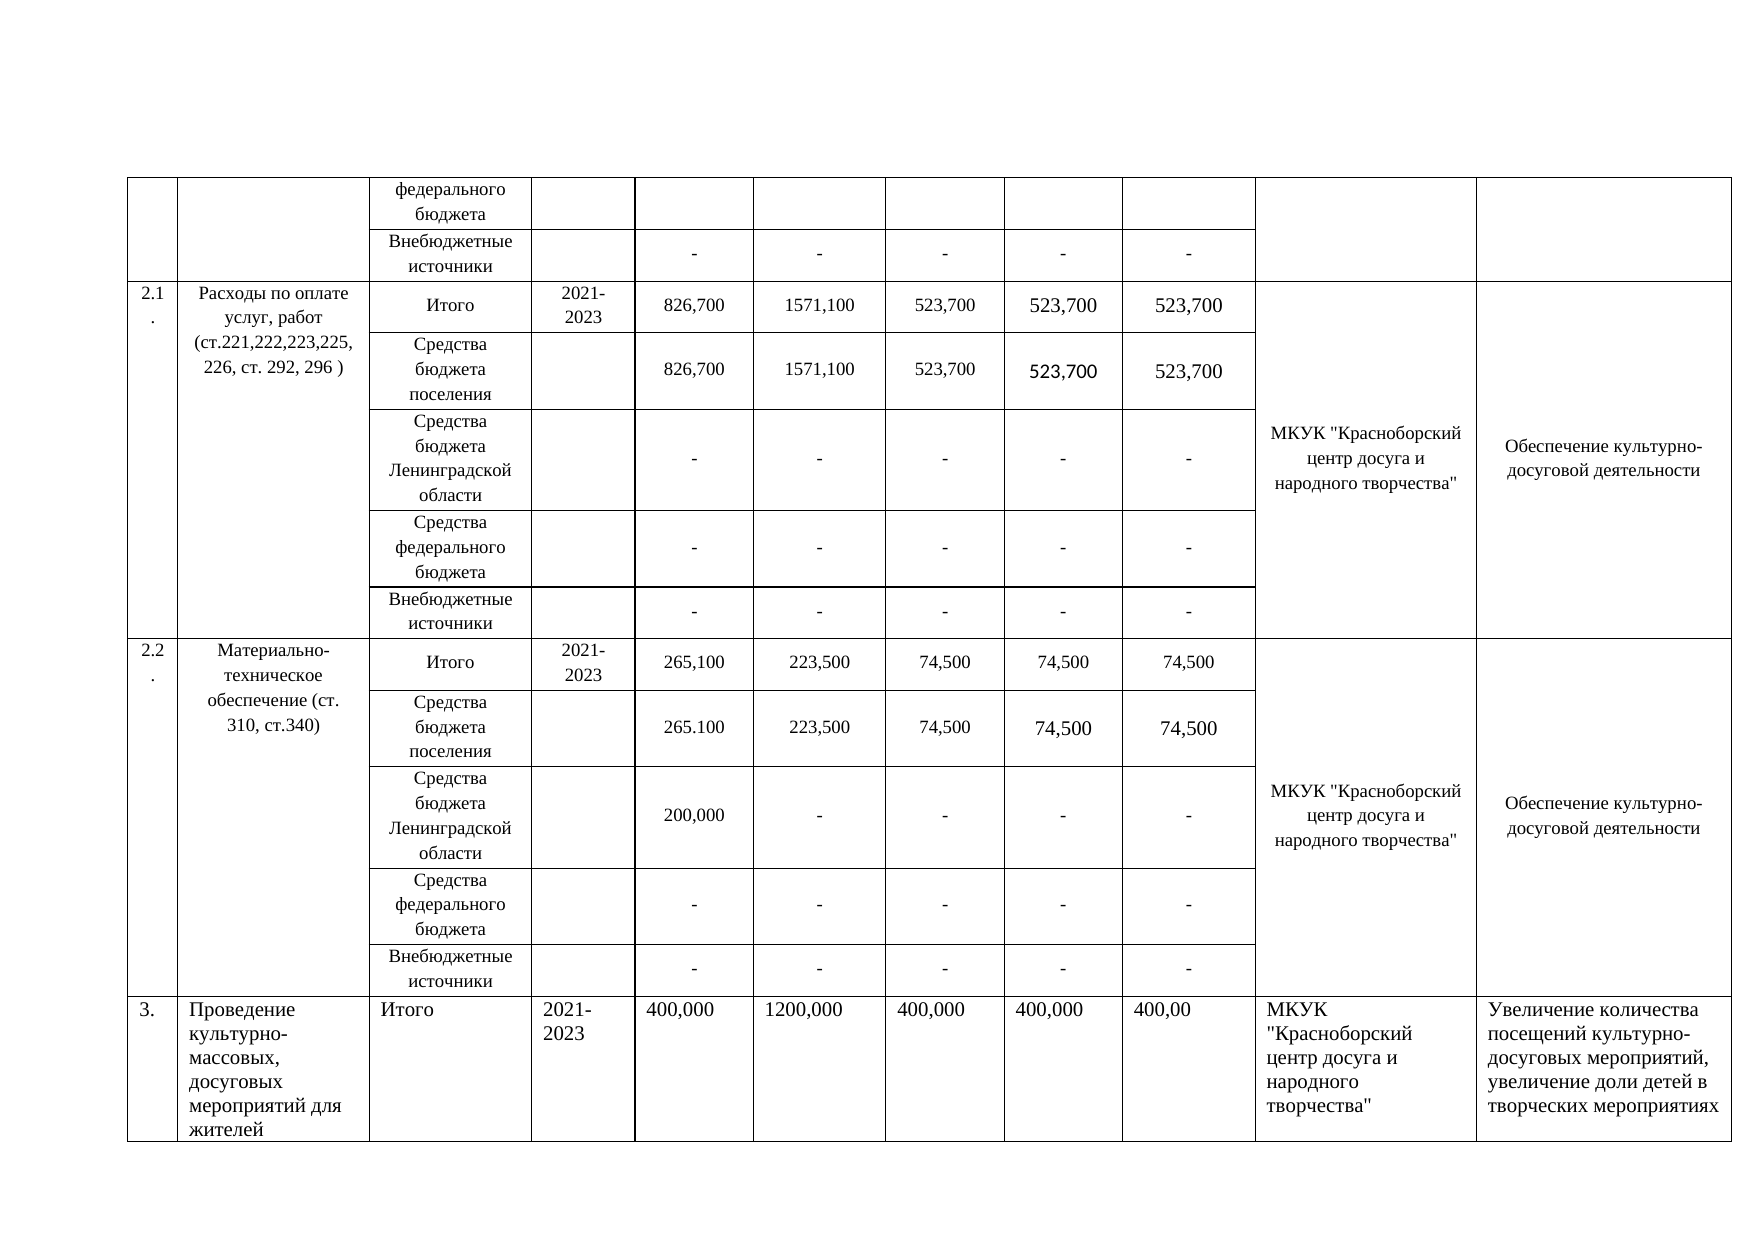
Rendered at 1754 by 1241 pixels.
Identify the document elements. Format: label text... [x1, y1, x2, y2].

table_cell 826,700 [636, 333, 753, 409]
table_cell 1571,100 [754, 333, 885, 409]
table_cell [532, 511, 634, 586]
table_cell - [1123, 511, 1255, 586]
table_cell Материально-техническое обеспечение (ст. 310, ст.340) [178, 639, 369, 996]
table_cell - [1005, 178, 1122, 229]
table_cell 400,000 [1005, 997, 1122, 1141]
table_cell Итого [370, 997, 531, 1141]
table_cell - [1005, 588, 1122, 638]
table_cell - [886, 767, 1004, 867]
table_cell 74,500 [886, 691, 1004, 766]
table_cell - [754, 767, 885, 867]
table_cell [532, 333, 634, 409]
table_cell 74,500 [1123, 691, 1255, 766]
table_cell 523,700 [1123, 333, 1255, 409]
table_cell 2021-2023 [532, 639, 634, 690]
table_cell - [886, 511, 1004, 586]
table_cell 74,500 [1123, 639, 1255, 690]
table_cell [1256, 997, 1476, 1141]
table_cell 400,000 [886, 997, 1004, 1141]
table_cell - [754, 588, 885, 638]
table_cell - [886, 945, 1004, 996]
table_cell 74,500 [886, 639, 1004, 690]
table_cell Внебюджетные источники [370, 588, 531, 638]
table_cell 223,500 [754, 691, 885, 766]
table_cell [532, 691, 634, 766]
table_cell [178, 997, 369, 1141]
table_cell Расходы по оплате услуг, работ (ст.221,222,223,225, 226, ст. 292, 296 ) [178, 282, 369, 638]
table_cell - [886, 230, 1004, 281]
table_cell [532, 588, 634, 638]
table_cell - [636, 410, 753, 510]
table_cell - [886, 410, 1004, 510]
table_cell Внебюджетные источники [370, 945, 531, 996]
table_cell 2.1. [128, 282, 177, 638]
table_cell [532, 410, 634, 510]
table_cell - [636, 869, 753, 944]
table_cell 74,500 [1005, 639, 1122, 690]
table_cell - [754, 230, 885, 281]
table_cell - [636, 588, 753, 638]
table_cell 200,000 [636, 767, 753, 867]
table_cell - [754, 945, 885, 996]
table_cell 523,700 [1005, 333, 1122, 409]
table_cell - [886, 588, 1004, 638]
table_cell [1256, 282, 1476, 638]
table_cell - [1005, 767, 1122, 867]
table_cell 400,00 [1123, 997, 1255, 1141]
table_cell Средства бюджета Ленинградской области [370, 767, 531, 867]
table_cell - [1005, 511, 1122, 586]
table_cell 3. [128, 997, 177, 1141]
table_cell - [636, 230, 753, 281]
table_cell 265,100 [636, 639, 753, 690]
table_cell 1571,100 [754, 282, 885, 332]
table_cell 523,700 [886, 282, 1004, 332]
table_cell - [754, 869, 885, 944]
table_cell 2021-2023 [532, 997, 634, 1141]
table_cell [532, 869, 634, 944]
table_cell [532, 767, 634, 867]
table_cell Средства бюджета Ленинградской области [370, 410, 531, 510]
table_cell 523,700 [1123, 282, 1255, 332]
table_cell 2021-2023 [532, 282, 634, 332]
table_cell - [1123, 230, 1255, 281]
table_cell 1200,000 [754, 997, 885, 1141]
table_cell - [1005, 945, 1122, 996]
table_cell - [636, 945, 753, 996]
table_cell - [1123, 767, 1255, 867]
table_cell - [754, 511, 885, 586]
table_cell - [636, 511, 753, 586]
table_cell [1477, 997, 1731, 1141]
table_cell 523,700 [886, 333, 1004, 409]
table_cell [532, 945, 634, 996]
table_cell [370, 178, 531, 229]
table_cell Средства федерального бюджета [370, 511, 531, 586]
table_cell Итого [370, 282, 531, 332]
table_cell 523,700 [1005, 282, 1122, 332]
table_cell Внебюджетные источники [370, 230, 531, 281]
table_cell МКУК "Красноборский центр досуга и народного творчества" [1256, 639, 1476, 996]
table_cell - [1123, 945, 1255, 996]
table_cell 265.100 [636, 691, 753, 766]
table_cell 826,700 [636, 282, 753, 332]
table_cell 400,000 [636, 997, 753, 1141]
table_cell 223,500 [754, 639, 885, 690]
table_cell - [754, 410, 885, 510]
table_cell - [1005, 230, 1122, 281]
table_cell - [1005, 410, 1122, 510]
table_cell 2.2. [128, 639, 177, 996]
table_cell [1477, 282, 1731, 638]
table_cell - [754, 178, 885, 229]
table_cell - [1123, 410, 1255, 510]
table_cell Средства бюджета поселения [370, 691, 531, 766]
table_cell - [1123, 178, 1255, 229]
table_cell - [1123, 588, 1255, 638]
table_cell [532, 178, 634, 229]
table_cell Средства бюджета поселения [370, 333, 531, 409]
table_cell - [636, 178, 753, 229]
table_cell - [1005, 869, 1122, 944]
table_cell - [1123, 869, 1255, 944]
table_cell Средства федерального бюджета [370, 869, 531, 944]
table_cell [532, 230, 634, 281]
table_cell - [886, 869, 1004, 944]
table_cell Итого [370, 639, 531, 690]
table_cell - [886, 178, 1004, 229]
table_cell 74,500 [1005, 691, 1122, 766]
table_cell Обеспечение культурно-досуговой деятельности [1477, 639, 1731, 996]
